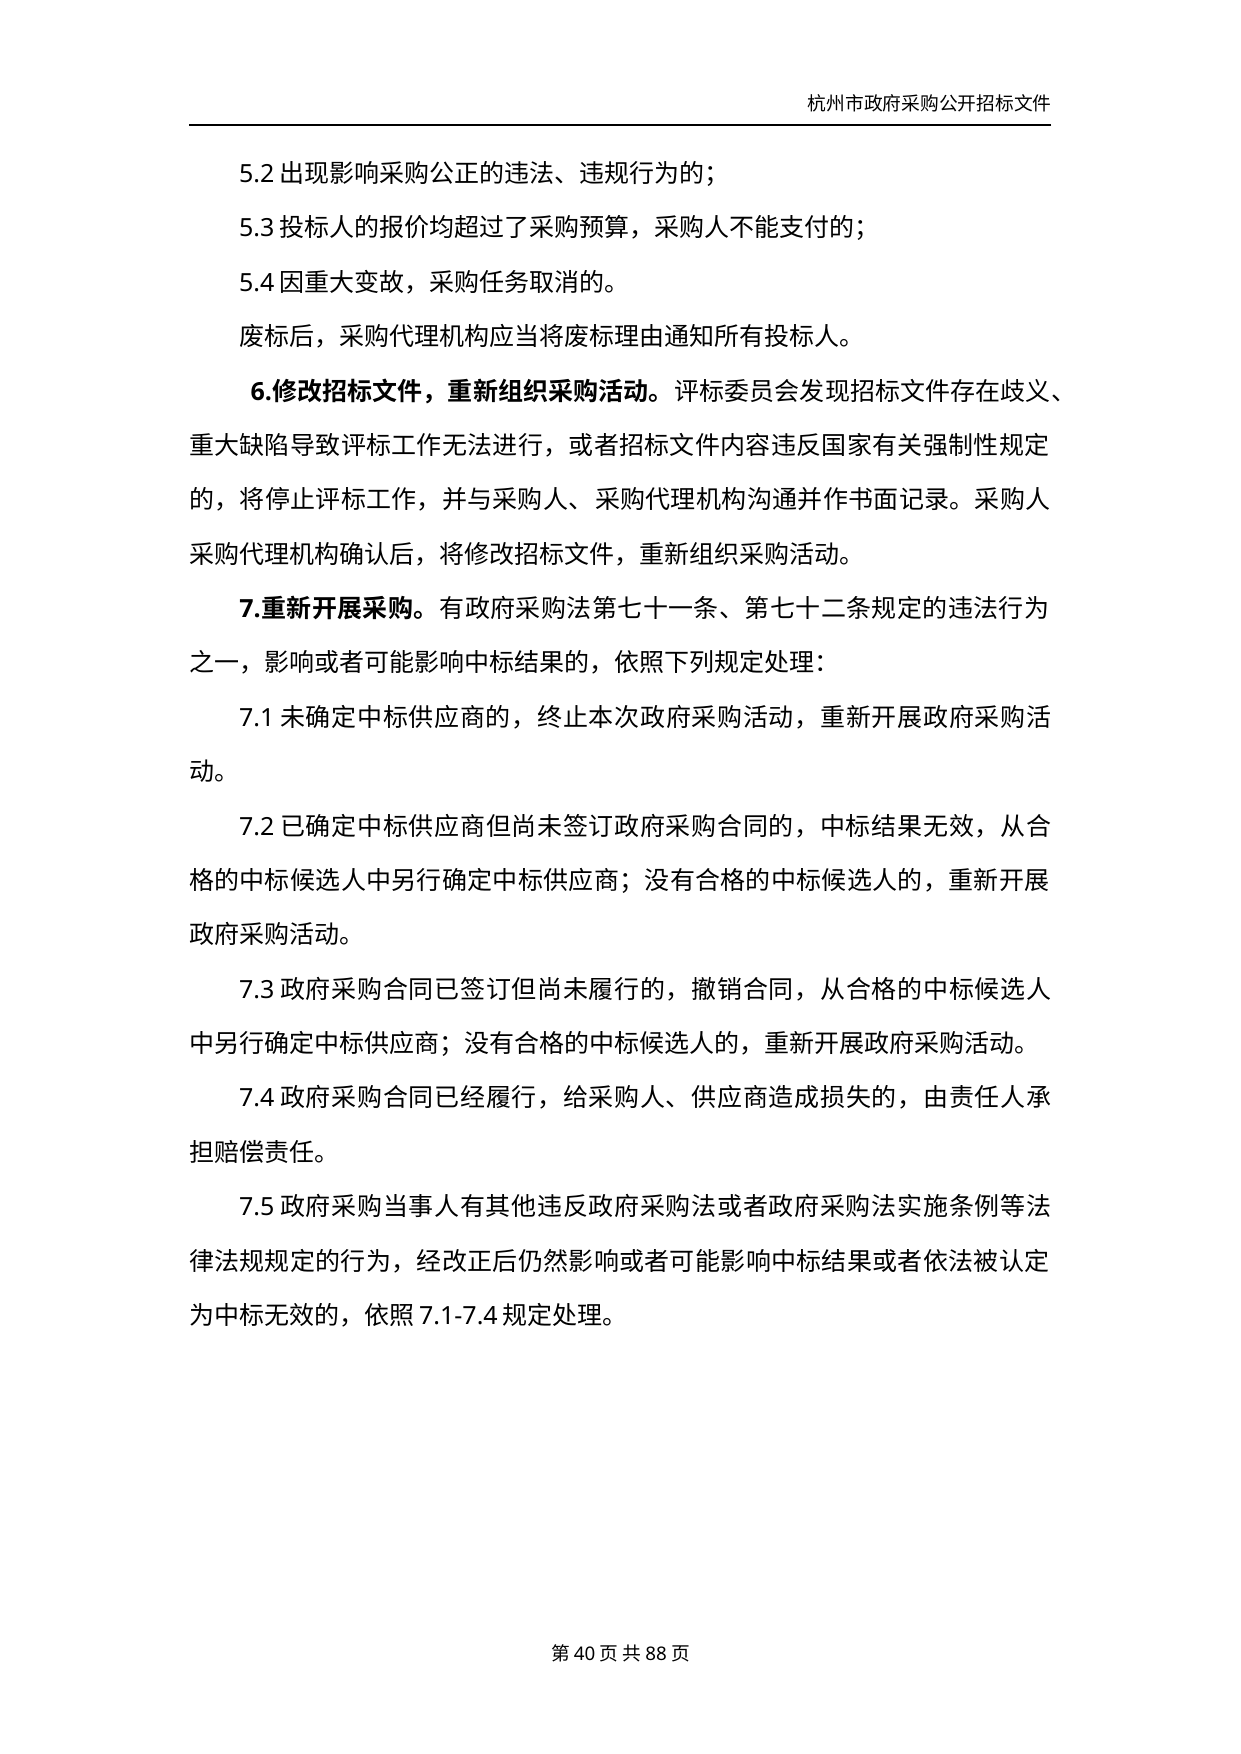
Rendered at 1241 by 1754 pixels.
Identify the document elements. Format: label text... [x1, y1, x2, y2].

text 5.2出现影响采购公正的违法、违规行为的； [189, 153, 1051, 190]
text 7.1未确定中标供应商的，终止本次政府采购活动，重新开展政府采购活动。 [189, 697, 1051, 788]
text 6.修改招标文件，重新组织采购活动。评标委员会发现招标文件存在歧义、重大缺陷导致评标工作无法进行，或者招标文件内容违反国家有关强制性规定的，将停止评标工作，并与采购人、采购代理机构沟通并作书面记录。采购人、采购代理机构确认后，将修改招标文件，重新组织采购活动。 [189, 371, 1051, 570]
text 5.4因重大变故，采购任务取消的。 [189, 262, 1051, 298]
text 7.4政府采购合同已经履行，给采购人、供应商造成损失的，由责任人承担赔偿责任。 [189, 1078, 1051, 1168]
text 废标后，采购代理机构应当将废标理由通知所有投标人。 [189, 317, 1051, 353]
text 7.重新开展采购。有政府采购法第七十一条、第七十二条规定的违法行为之一，影响或者可能影响中标结果的，依照下列规定处理： [189, 588, 1051, 679]
text 5.3投标人的报价均超过了采购预算，采购人不能支付的； [189, 208, 1051, 244]
text 7.3政府采购合同已签订但尚未履行的，撤销合同，从合格的中标候选人中另行确定中标供应商；没有合格的中标候选人的，重新开展政府采购活动。 [189, 969, 1051, 1060]
text 7.2已确定中标供应商但尚未签订政府采购合同的，中标结果无效，从合格的中标候选人中另行确定中标供应商；没有合格的中标候选人的，重新开展政府采购活动。 [189, 806, 1051, 951]
text 7.5政府采购当事人有其他违反政府采购法或者政府采购法实施条例等法律法规规定的行为，经改正后仍然影响或者可能影响中标结果或者依法被认定为中标无效的，依照7.1-7.4规定处理。 [189, 1187, 1051, 1332]
